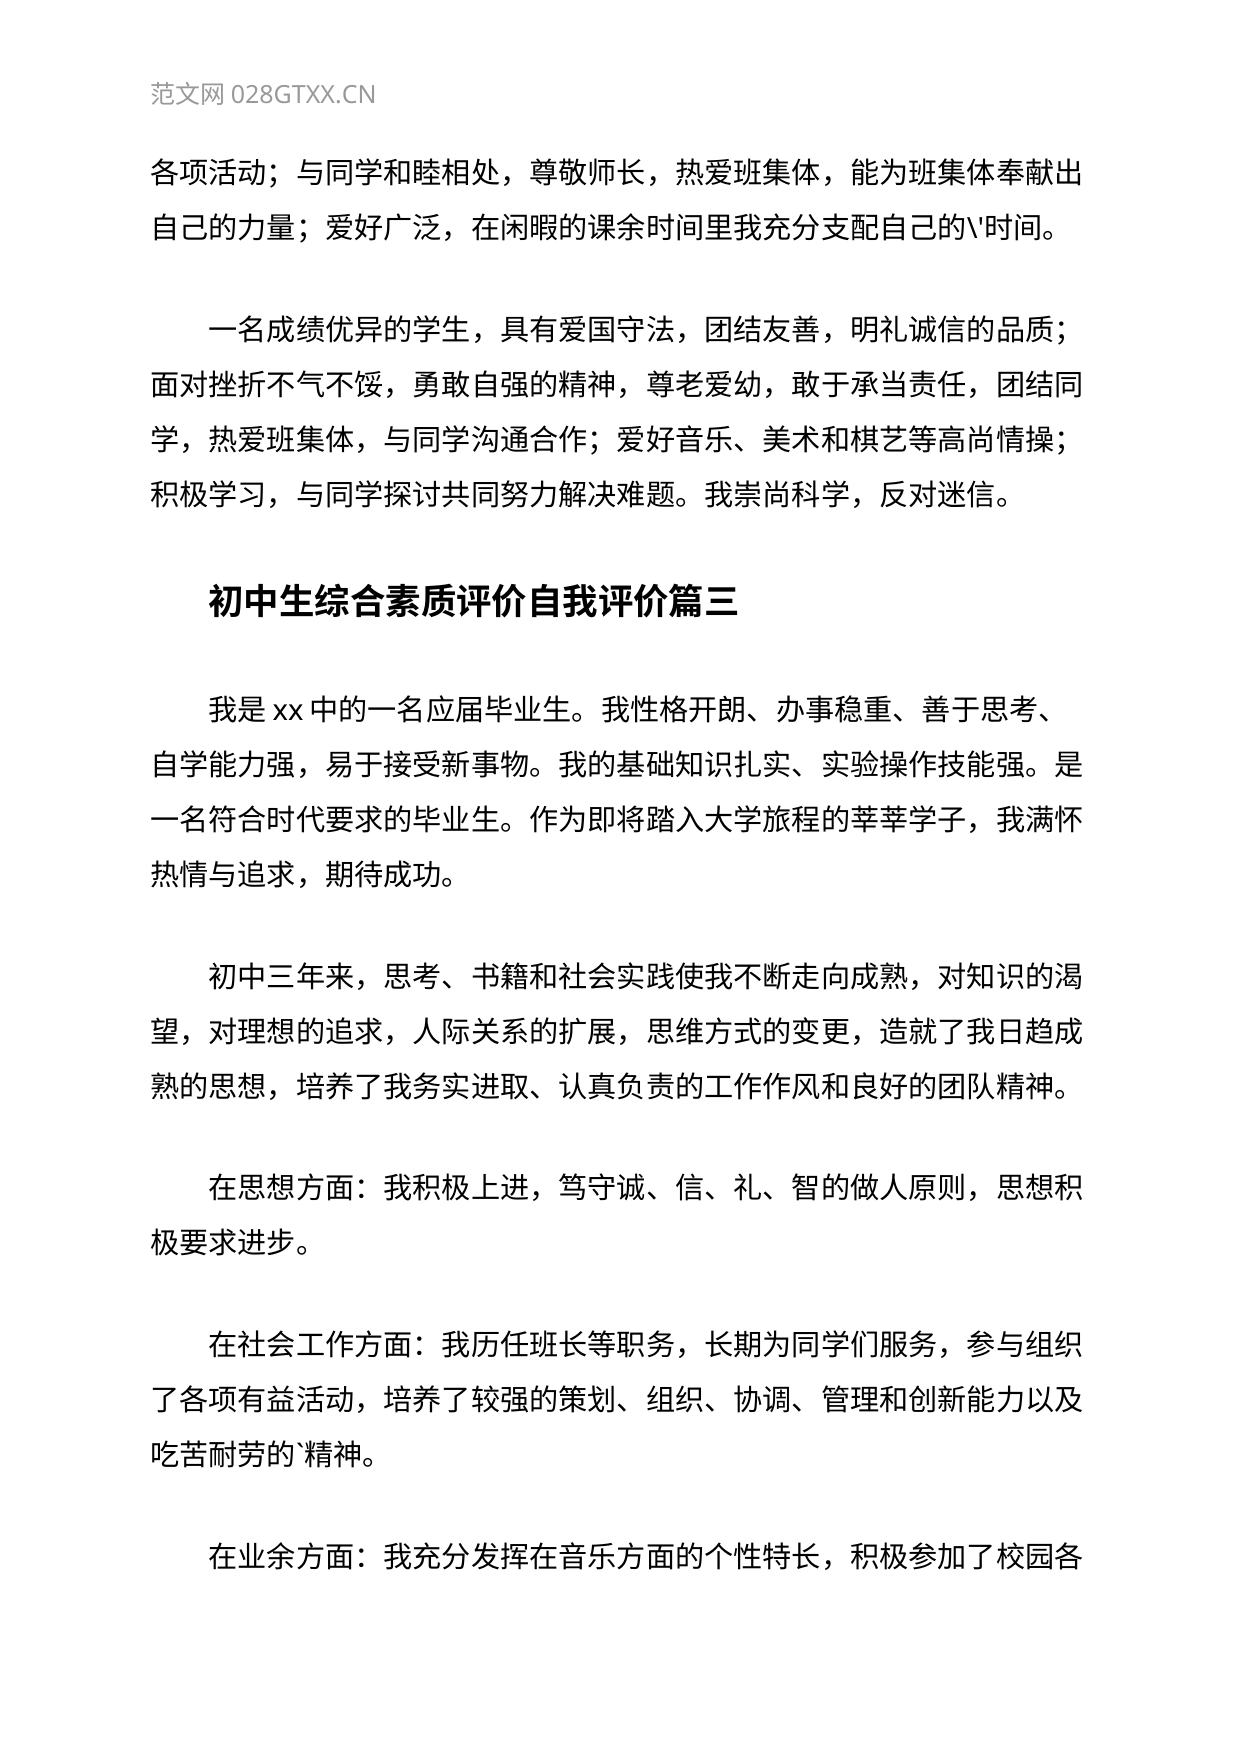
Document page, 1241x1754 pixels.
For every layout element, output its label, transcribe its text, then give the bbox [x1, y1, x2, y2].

text 在思想方面：我积极上进，笃守诚、信、礼、智的做人原则，思想积极要求进步。 [150, 1165, 1090, 1262]
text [150, 1533, 1090, 1576]
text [150, 150, 1090, 247]
text 在社会工作方面：我历任班长等职务，长期为同学们服务，参与组织了各项有益活动，培养了较强的策划、组织、协调、管理和创新能力以及吃苦耐劳的`精神。 [150, 1322, 1090, 1474]
text 初中生综合素质评价自我评价篇三 [150, 573, 1090, 624]
text 一名成绩优异的学生，具有爱国守法，团结友善，明礼诚信的品质；面对挫折不气不馁，勇敢自强的精神，尊老爱幼，敢于承当责任，团结同学，热爱班集体，与同学沟通合作；爱好音乐、美术和棋艺等高尚情操；积极学习，与同学探讨共同努力解决难题。我崇尚科学，反对迷信。 [150, 307, 1090, 514]
text 初中三年来，思考、书籍和社会实践使我不断走向成熟，对知识的渴望，对理想的追求，人际关系的扩展，思维方式的变更，造就了我日趋成熟的思想，培养了我务实进取、认真负责的工作作风和良好的团队精神。 [150, 953, 1090, 1105]
text 我是xx中的一名应届毕业生。我性格开朗、办事稳重、善于思考、自学能力强，易于接受新事物。我的基础知识扎实、实验操作技能强。是一名符合时代要求的毕业生。作为即将踏入大学旅程的莘莘学子，我满怀热情与追求，期待成功。 [150, 687, 1090, 894]
